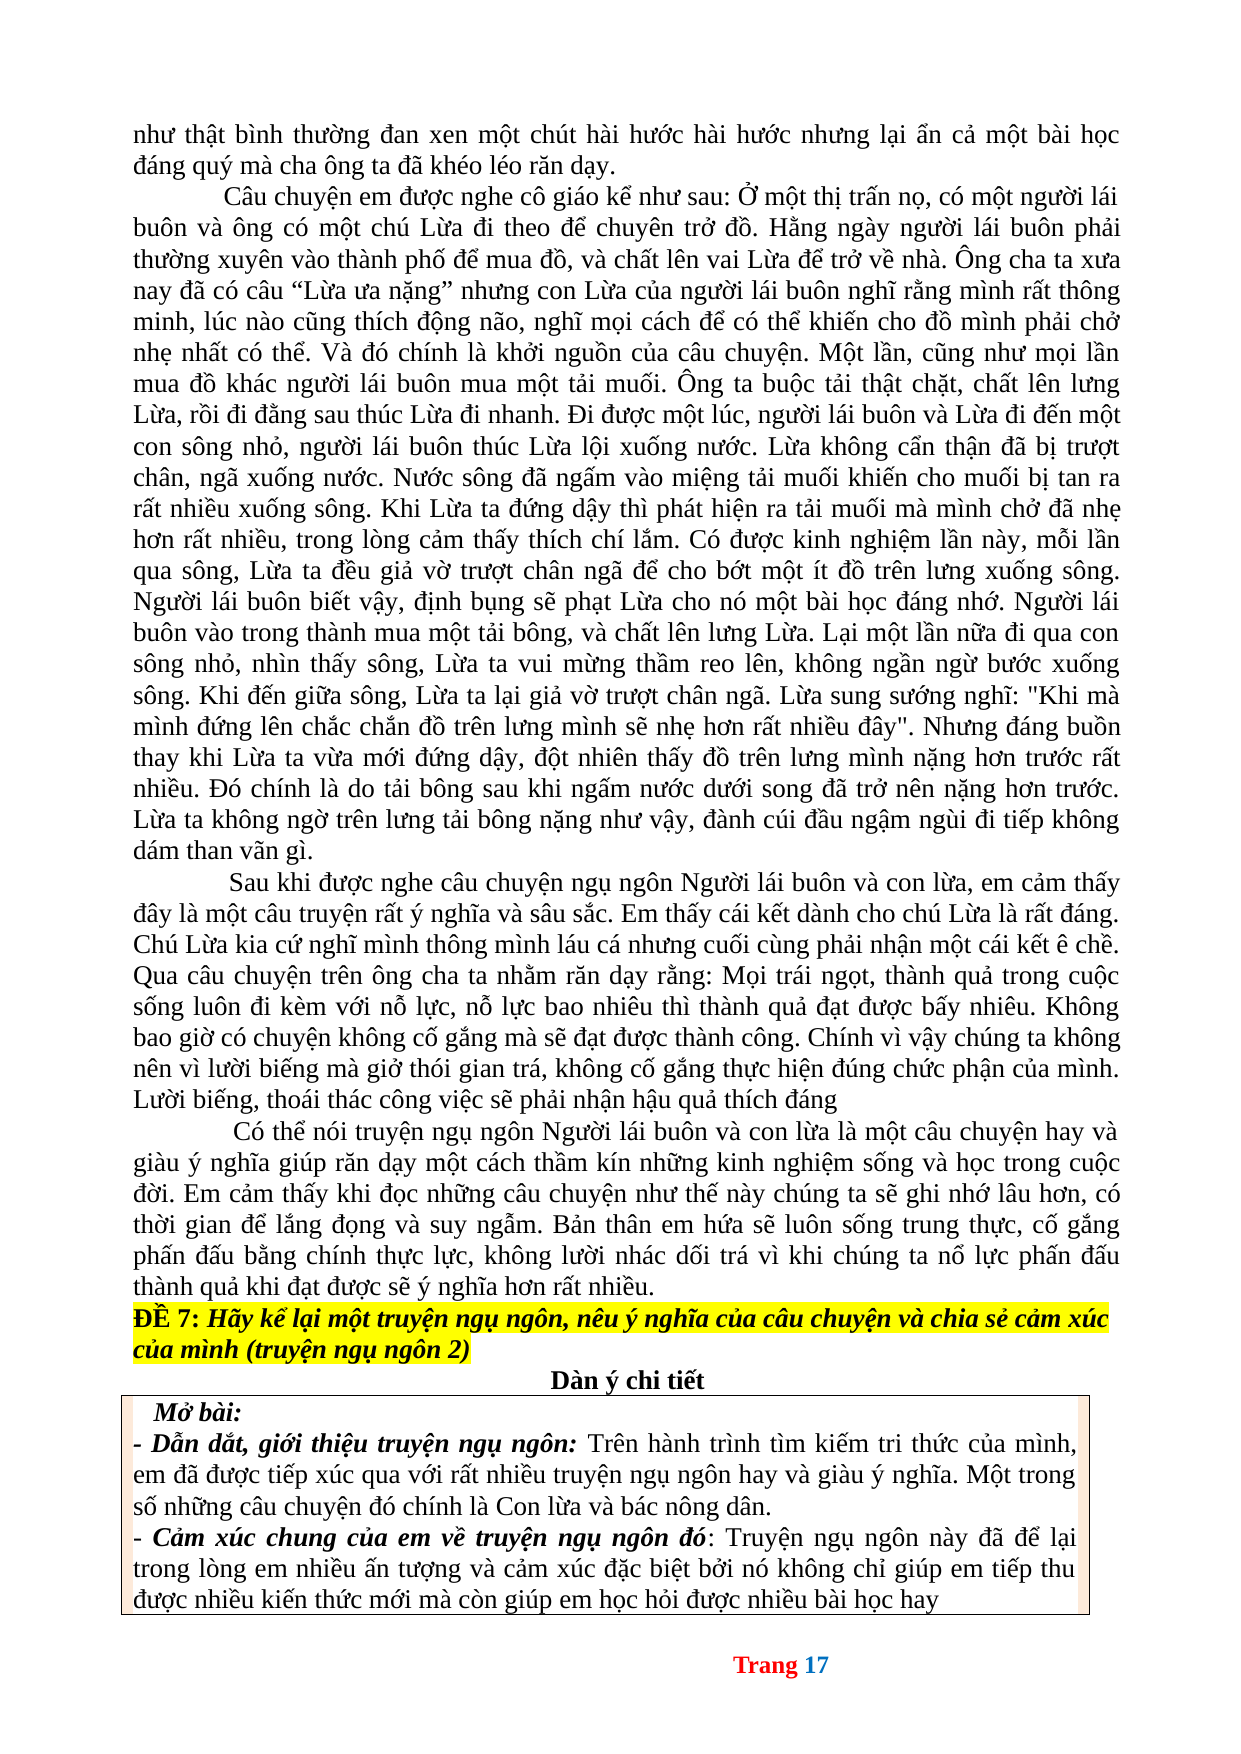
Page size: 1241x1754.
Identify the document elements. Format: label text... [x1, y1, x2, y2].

text Có thể nói truyện ngụ ngôn Người lái buôn và con lừa là một câu chuyện hay và giàu ý nghĩa giúp răn dạy một cách thầm kín những kinh nghiệm sống và học trong cuộc đời. Em cảm thấy khi đọc những câu chuyện như thế này chúng ta sẽ ghi nhớ lâu hơn, có thời gian để lắng đọng và suy ngẫm. Bản thân em hứa sẽ luôn sống trung thực, cố gắng phấn đấu bằng chính thực lực, không lười nhác dối trá vì khi chúng ta nổ lực phấn đấu thành quả khi đạt được sẽ ý nghĩa hơn rất nhiều. [133, 1115, 1122, 1302]
text ĐỀ 7: Hãy kể lại một truyện ngụ ngôn, nêu ý nghĩa của câu chuyện và chia sẻ cảm xúc của mình (truyện ngụ ngôn 2) [471, 1302, 1122, 1364]
text Dàn ý chi tiết [133, 1364, 1122, 1395]
text Sau khi được nghe câu chuyện ngụ ngôn Người lái buôn và con lừa, em cảm thấy đây là một câu truyện rất ý nghĩa và sâu sắc. Em thấy cái kết dành cho chú Lừa là rất đáng. Chú Lừa kia cứ nghĩ mình thông mình láu cá nhưng cuối cùng phải nhận một cái kết ê chề. Qua câu chuyện trên ông cha ta nhằm răn dạy rằng: Mọi trái ngọt, thành quả trong cuộc sống luôn đi kèm với nỗ lực, nỗ lực bao nhiêu thì thành quả đạt được bấy nhiêu. Không bao giờ có chuyện không cố gắng mà sẽ đạt được thành công. Chính vì vậy chúng ta không nên vì lười biếng mà giở thói gian trá, không cố gắng thực hiện đúng chức phận của mình. Lười biếng, thoái thác công việc sẽ phải nhận hậu quả thích đáng [133, 866, 1122, 1115]
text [133, 118, 1122, 180]
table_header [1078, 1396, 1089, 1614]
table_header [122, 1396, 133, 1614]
text Câu chuyện em được nghe cô giáo kể như sau: Ở một thị trấn nọ, có một người lái buôn và ông có một chú Lừa đi theo để chuyên trở đồ. Hằng ngày người lái buôn phải thường xuyên vào thành phố để mua đồ, và chất lên vai Lừa để trở về nhà. Ông cha ta xưa nay đã có câu “Lừa ưa nặng” nhưng con Lừa của người lái buôn nghĩ rằng mình rất thông minh, lúc nào cũng thích động não, nghĩ mọi cách để có thể khiến cho đồ mình phải chở nhẹ nhất có thể. Và đó chính là khởi nguồn của câu chuyện. Một lần, cũng như mọi lần mua đồ khác người lái buôn mua một tải muối. Ông ta buộc tải thật chặt, chất lên lưng Lừa, rồi đi đằng sau thúc Lừa đi nhanh. Đi được một lúc, người lái buôn và Lừa đi đến một con sông nhỏ, người lái buôn thúc Lừa lội xuống nước. Lừa không cẩn thận đã bị trượt chân, ngã xuống nước. Nước sông đã ngấm vào miệng tải muối khiến cho muối bị tan ra rất nhiều xuống sông. Khi Lừa ta đứng dậy thì phát hiện ra tải muối mà mình chở đã nhẹ hơn rất nhiều, trong lòng cảm thấy thích chí lắm. Có được kinh nghiệm lần này, mỗi lần qua sông, Lừa ta đều giả vờ trượt chân ngã để cho bớt một ít đồ trên lưng xuống sông. Người lái buôn biết vậy, định bụng sẽ phạt Lừa cho nó một bài học đáng nhớ. Người lái buôn vào trong thành mua một tải bông, và chất lên lưng Lừa. Lại một lần nữa đi qua con sông nhỏ, nhìn thấy sông, Lừa ta vui mừng thầm reo lên, không ngần ngừ bước xuống sông. Khi đến giữa sông, Lừa ta lại giả vờ trượt chân ngã. Lừa sung sướng nghĩ: "Khi mà mình đứng lên chắc chắn đồ trên lưng mình sẽ nhẹ hơn rất nhiều đây". Nhưng đáng buồn thay khi Lừa ta vừa mới đứng dậy, đột nhiên thấy đồ trên lưng mình nặng hơn trước rất nhiều. Đó chính là do tải bông sau khi ngấm nước dưới song đã trở nên nặng hơn trước. Lừa ta không ngờ trên lưng tải bông nặng như vậy, đành cúi đầu ngậm ngùi đi tiếp không dám than vãn gì. [133, 180, 1122, 866]
